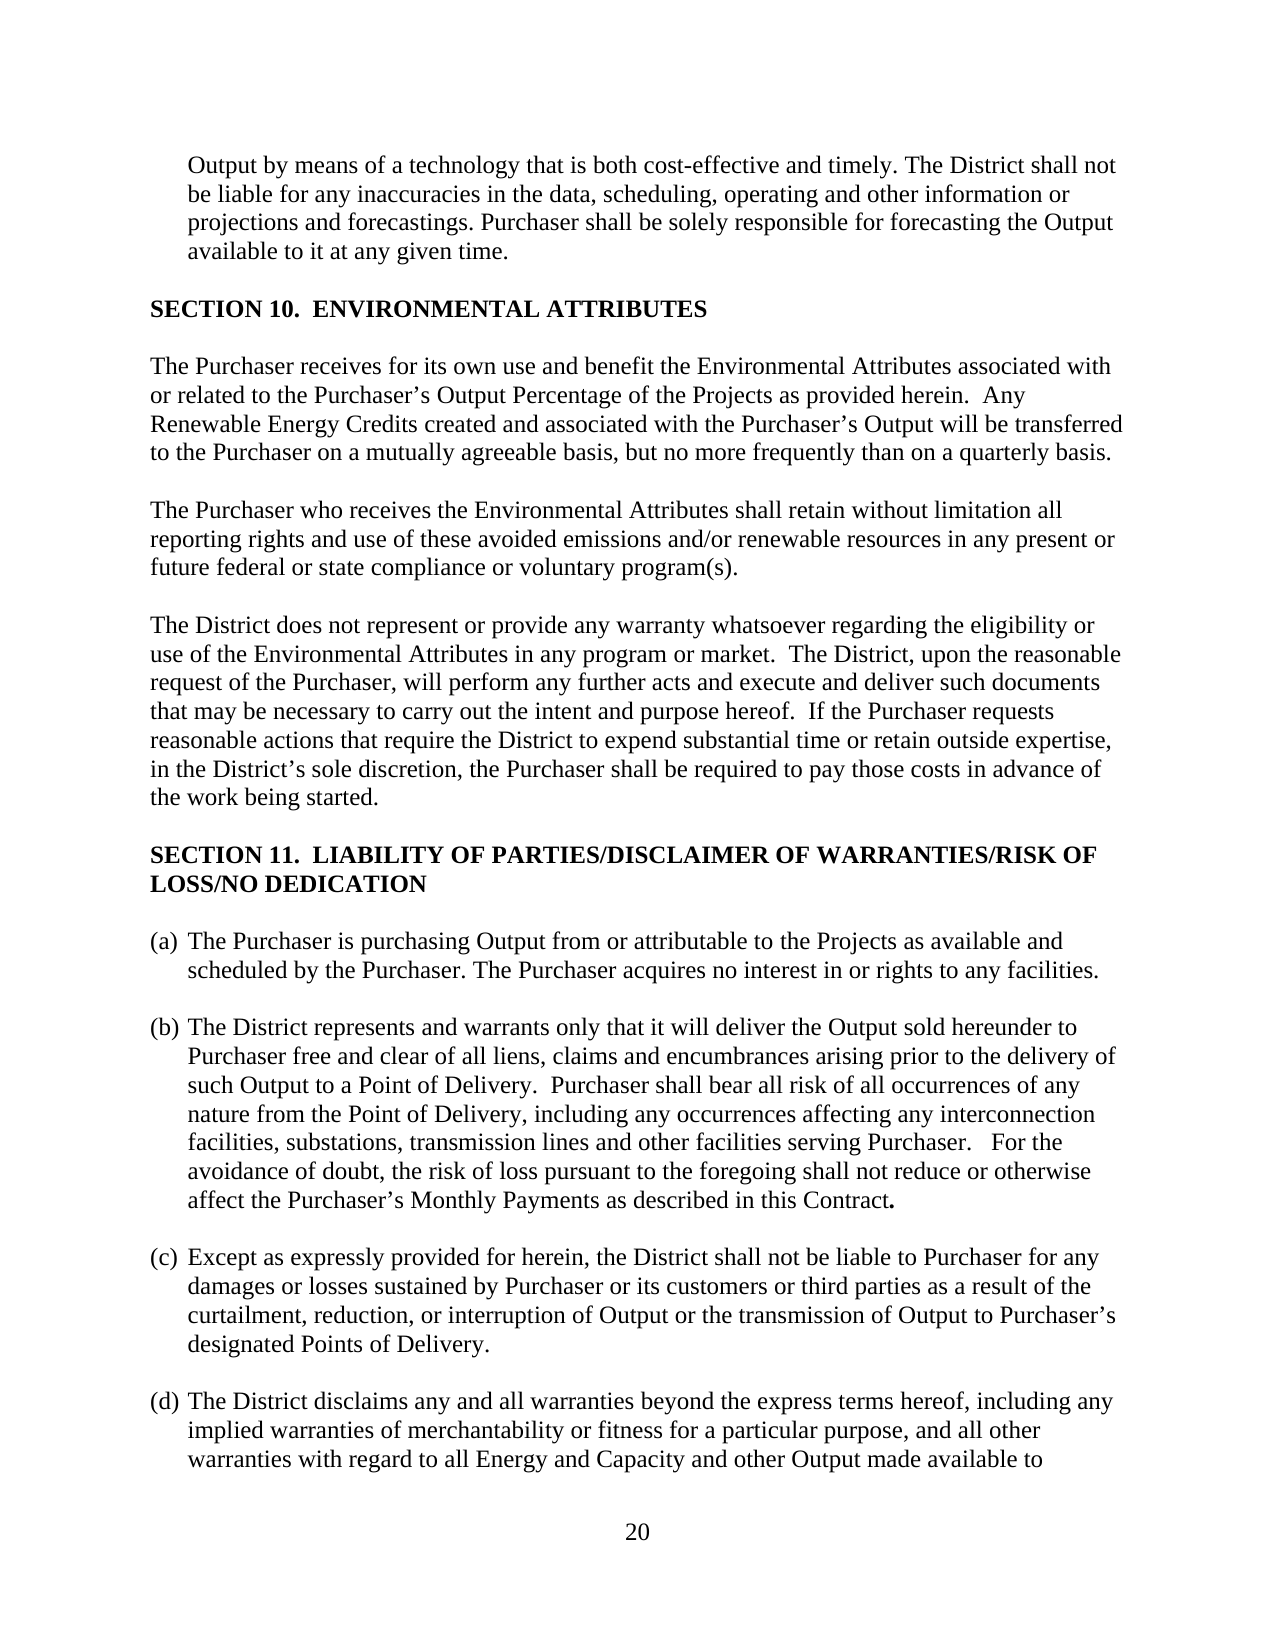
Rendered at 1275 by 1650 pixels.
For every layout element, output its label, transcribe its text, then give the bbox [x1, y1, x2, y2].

list Except as expressly provided for herein, the District shall not be liable to Purchaser for any damages or losses sustained by Purchaser or its customers or third parties as a result of the curtailment, reduction, or interruption of Output or the transmission of Output to Purchaser’s designated Points of Delivery. [150, 1242, 1125, 1357]
list The District represents and warrants only that it will deliver the Output sold hereunder to Purchaser free and clear of all liens, claims and encumbrances arising prior to the delivery of such Output to a Point of Delivery. Purchaser shall bear all risk of all occurrences of any nature from the Point of Delivery, including any occurrences affecting any interconnection facilities, substations, transmission lines and other facilities serving Purchaser. For the avoidance of doubt, the risk of loss pursuant to the foregoing shall not reduce or otherwise affect the Purchaser’s Monthly Payments as described in this Contract. [150, 1012, 1125, 1214]
list The Purchaser is purchasing Output from or attributable to the Projects as available and scheduled by the Purchaser. The Purchaser acquires no interest in or rights to any facilities. [150, 926, 1125, 984]
text The Purchaser who receives the Environmental Attributes shall retain without limitation all reporting rights and use of these avoided emissions and/or renewable resources in any present or future federal or state compliance or voluntary program(s). [150, 495, 1125, 581]
text The Purchaser receives for its own use and benefit the Environmental Attributes associated with or related to the Purchaser’s Output Percentage of the Projects as provided herein. Any Renewable Energy Credits created and associated with the Purchaser’s Output will be transferred to the Purchaser on a mutually agreeable basis, but no more frequently than on a quarterly basis. [150, 351, 1125, 466]
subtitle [150, 1386, 1125, 1472]
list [150, 150, 1125, 265]
text SECTION 11. LIABILITY OF PARTIES/DISCLAIMER OF WARRANTIES/RISK OF LOSS/NO DEDICATION [150, 840, 1125, 897]
text The District does not represent or provide any warranty whatsoever regarding the eligibility or use of the Environmental Attributes in any program or market. The District, upon the reasonable request of the Purchaser, will perform any further acts and execute and deliver such documents that may be necessary to carry out the intent and purpose hereof. If the Purchaser requests reasonable actions that require the District to expend substantial time or retain outside expertise, in the District’s sole discretion, the Purchaser shall be required to pay those costs in advance of the work being started. [150, 610, 1125, 811]
text SECTION 10. ENVIRONMENTAL ATTRIBUTES [150, 294, 1125, 322]
